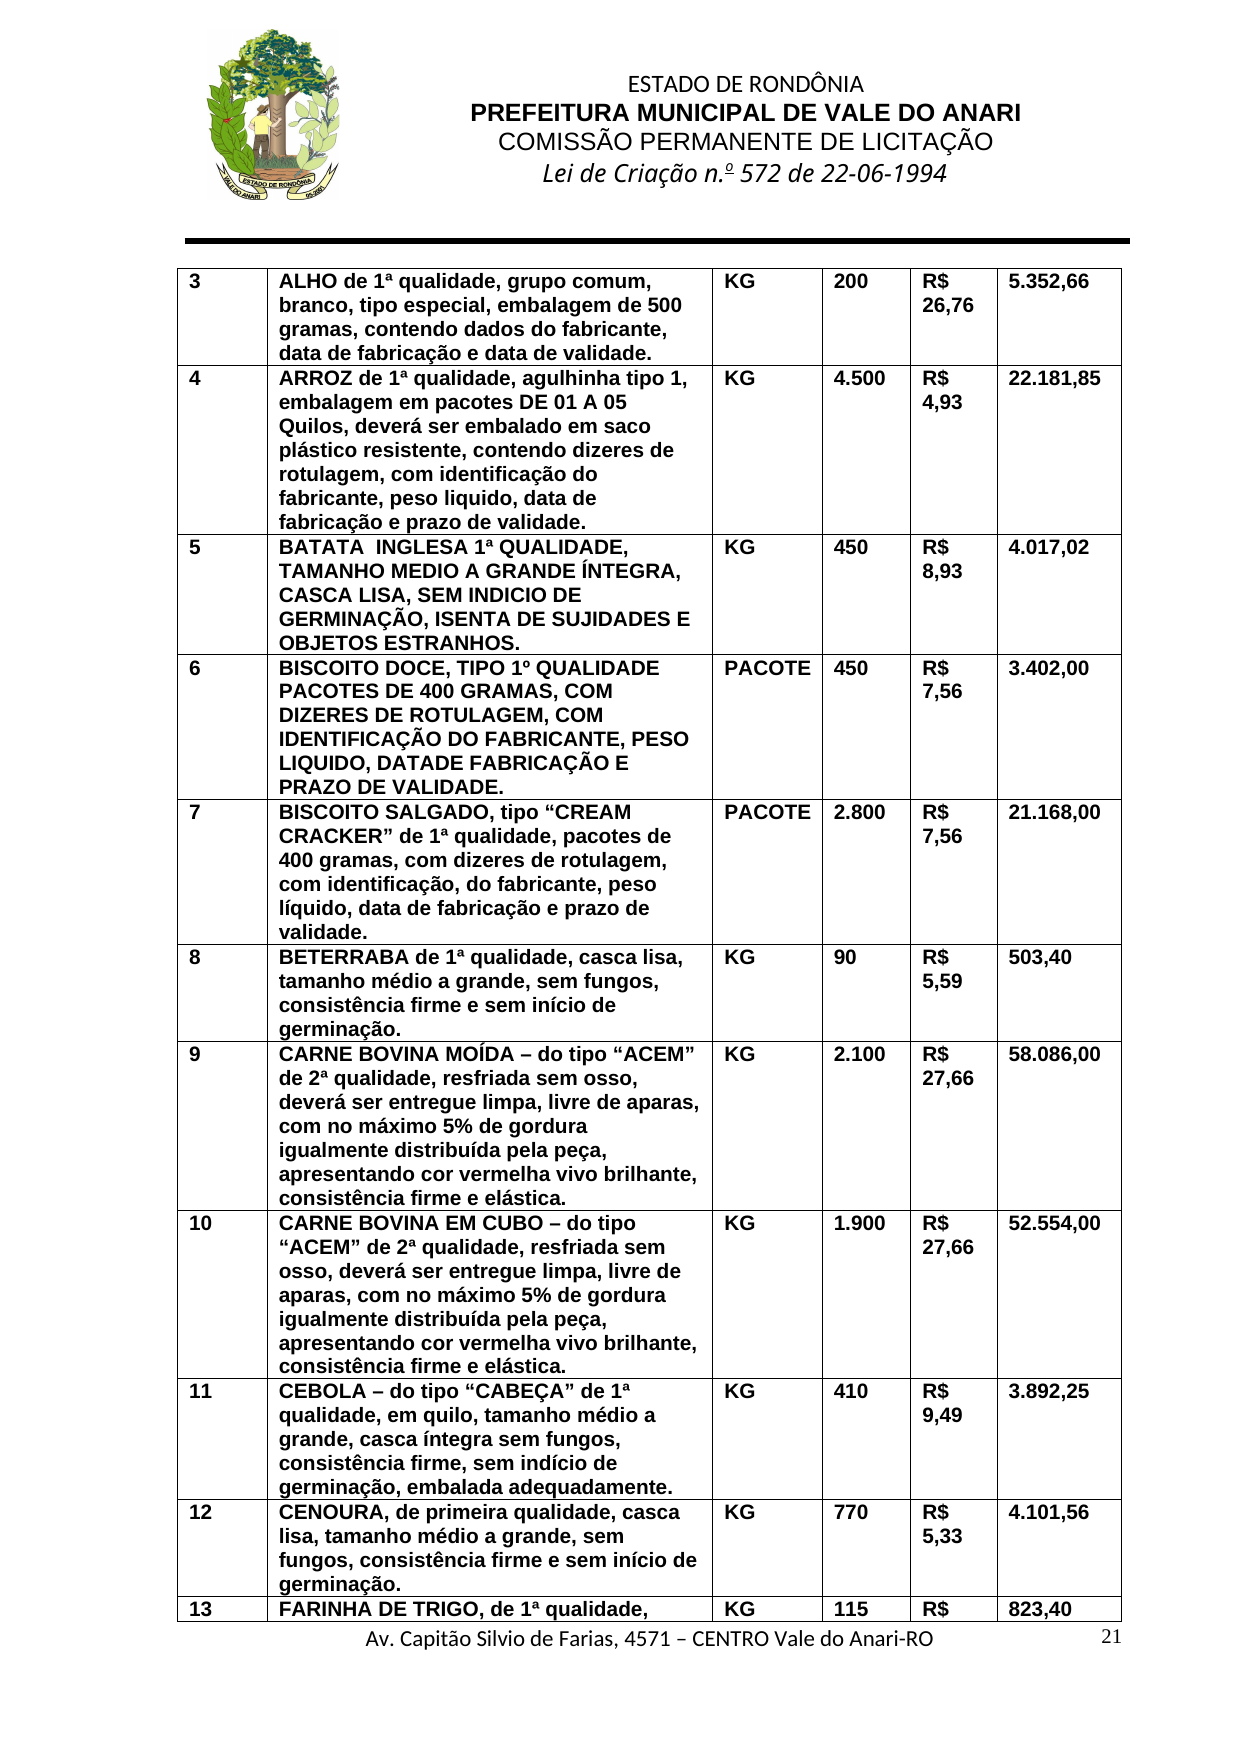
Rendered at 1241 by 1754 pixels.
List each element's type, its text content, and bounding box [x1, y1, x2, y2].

table_cell R$ 7,56 [911, 655, 997, 799]
table_cell 2.800 [823, 800, 910, 944]
table_cell 11 [178, 1379, 267, 1499]
table_cell KG [713, 1597, 822, 1621]
table_cell ARROZ de 1ª qualidade, agulhinha tipo 1, embalagem em pacotes DE 01 A 05 Quilos, deverá ser embalado em saco plástico resistente, contendo dizeres de rotulagem, com identificação do fabricante, peso liquido, data de fabricação e prazo de validade. [268, 366, 712, 533]
table_cell 90 [823, 945, 910, 1041]
table_cell R$ 9,49 [911, 1379, 997, 1499]
table_cell PACOTE [713, 800, 822, 944]
table_cell 450 [823, 535, 910, 654]
table_cell KG [713, 1211, 822, 1378]
table_cell 770 [823, 1500, 910, 1596]
table_cell BISCOITO DOCE, TIPO 1º QUALIDADE PACOTES DE 400 GRAMAS, COM DIZERES DE ROTULAGEM, COM IDENTIFICAÇÃO DO FABRICANTE, PESO LIQUIDO, DATADE FABRICAÇÃO E PRAZO DE VALIDADE. [268, 655, 712, 799]
table_cell 823,40 [998, 1597, 1121, 1621]
table_cell KG [713, 945, 822, 1041]
table_cell 5 [178, 535, 267, 654]
table_cell R$ 7,56 [911, 800, 997, 944]
table_cell CARNE BOVINA MOÍDA – do tipo “ACEM” de 2ª qualidade, resfriada sem osso, deverá ser entregue limpa, livre de aparas, com no máximo 5% de gordura igualmente distribuída pela peça, apresentando cor vermelha vivo brilhante, consistência firme e elástica. [268, 1042, 712, 1209]
table_cell 10 [178, 1211, 267, 1378]
table_cell 4.500 [823, 366, 910, 533]
table_cell KG [713, 1042, 822, 1209]
table_cell 450 [823, 655, 910, 799]
table_cell BISCOITO SALGADO, tipo “CREAM CRACKER” de 1ª qualidade, pacotes de 400 gramas, com dizeres de rotulagem, com identificação, do fabricante, peso líquido, data de fabricação e prazo de validade. [268, 800, 712, 944]
table_cell 22.181,85 [998, 366, 1121, 533]
table_cell BATATA INGLESA 1ª QUALIDADE, TAMANHO MEDIO A GRANDE ÍNTEGRA, CASCA LISA, SEM INDICIO DE GERMINAÇÃO, ISENTA DE SUJIDADES E OBJETOS ESTRANHOS. [268, 535, 712, 654]
table_cell CEBOLA – do tipo “CABEÇA” de 1ª qualidade, em quilo, tamanho médio a grande, casca íntegra sem fungos, consistência firme, sem indício de germinação, embalada adequadamente. [268, 1379, 712, 1499]
table_cell 3 [178, 269, 267, 365]
table_cell KG [713, 1500, 822, 1596]
table_cell KG [713, 366, 822, 533]
table_cell CARNE BOVINA EM CUBO – do tipo “ACEM” de 2ª qualidade, resfriada sem osso, deverá ser entregue limpa, livre de aparas, com no máximo 5% de gordura igualmente distribuída pela peça, apresentando cor vermelha vivo brilhante, consistência firme e elástica. [268, 1211, 712, 1378]
table_cell R$ 27,66 [911, 1211, 997, 1378]
table_cell R$ 27,66 [911, 1042, 997, 1209]
table_cell 5.352,66 [998, 269, 1121, 365]
table_cell R$ 5,59 [911, 945, 997, 1041]
table_cell 58.086,00 [998, 1042, 1121, 1209]
table_cell 503,40 [998, 945, 1121, 1041]
table_cell 4 [178, 366, 267, 533]
table_cell 410 [823, 1379, 910, 1499]
table_cell 3.892,25 [998, 1379, 1121, 1499]
table_cell 13 [178, 1597, 267, 1621]
picture [206, 29, 340, 200]
table_cell 12 [178, 1500, 267, 1596]
table_cell CENOURA, de primeira qualidade, casca lisa, tamanho médio a grande, sem fungos, consistência firme e sem início de germinação. [268, 1500, 712, 1596]
table_cell 6 [178, 655, 267, 799]
table_cell 2.100 [823, 1042, 910, 1209]
table_cell R$ 26,76 [911, 269, 997, 365]
table_cell ALHO de 1ª qualidade, grupo comum, branco, tipo especial, embalagem de 500 gramas, contendo dados do fabricante, data de fabricação e data de validade. [268, 269, 712, 365]
table_cell 7 [178, 800, 267, 944]
table_cell R$ 4,93 [911, 366, 997, 533]
table_cell 200 [823, 269, 910, 365]
table_cell 115 [823, 1597, 910, 1621]
table_cell 1.900 [823, 1211, 910, 1378]
table_cell R$ 8,93 [911, 535, 997, 654]
table_cell R$ 7,16 [911, 1597, 997, 1621]
table_cell 21.168,00 [998, 800, 1121, 944]
table_cell 52.554,00 [998, 1211, 1121, 1378]
table_cell KG [713, 1379, 822, 1499]
table_cell PACOTE [713, 655, 822, 799]
table_cell R$ 5,33 [911, 1500, 997, 1596]
table_cell KG [713, 535, 822, 654]
table_cell 8 [178, 945, 267, 1041]
table_cell 3.402,00 [998, 655, 1121, 799]
table_cell KG [713, 269, 822, 365]
table_cell 4.101,56 [998, 1500, 1121, 1596]
table_cell BETERRABA de 1ª qualidade, casca lisa, tamanho médio a grande, sem fungos, consistência firme e sem início de germinação. [268, 945, 712, 1041]
table_cell 9 [178, 1042, 267, 1209]
table_cell 4.017,02 [998, 535, 1121, 654]
